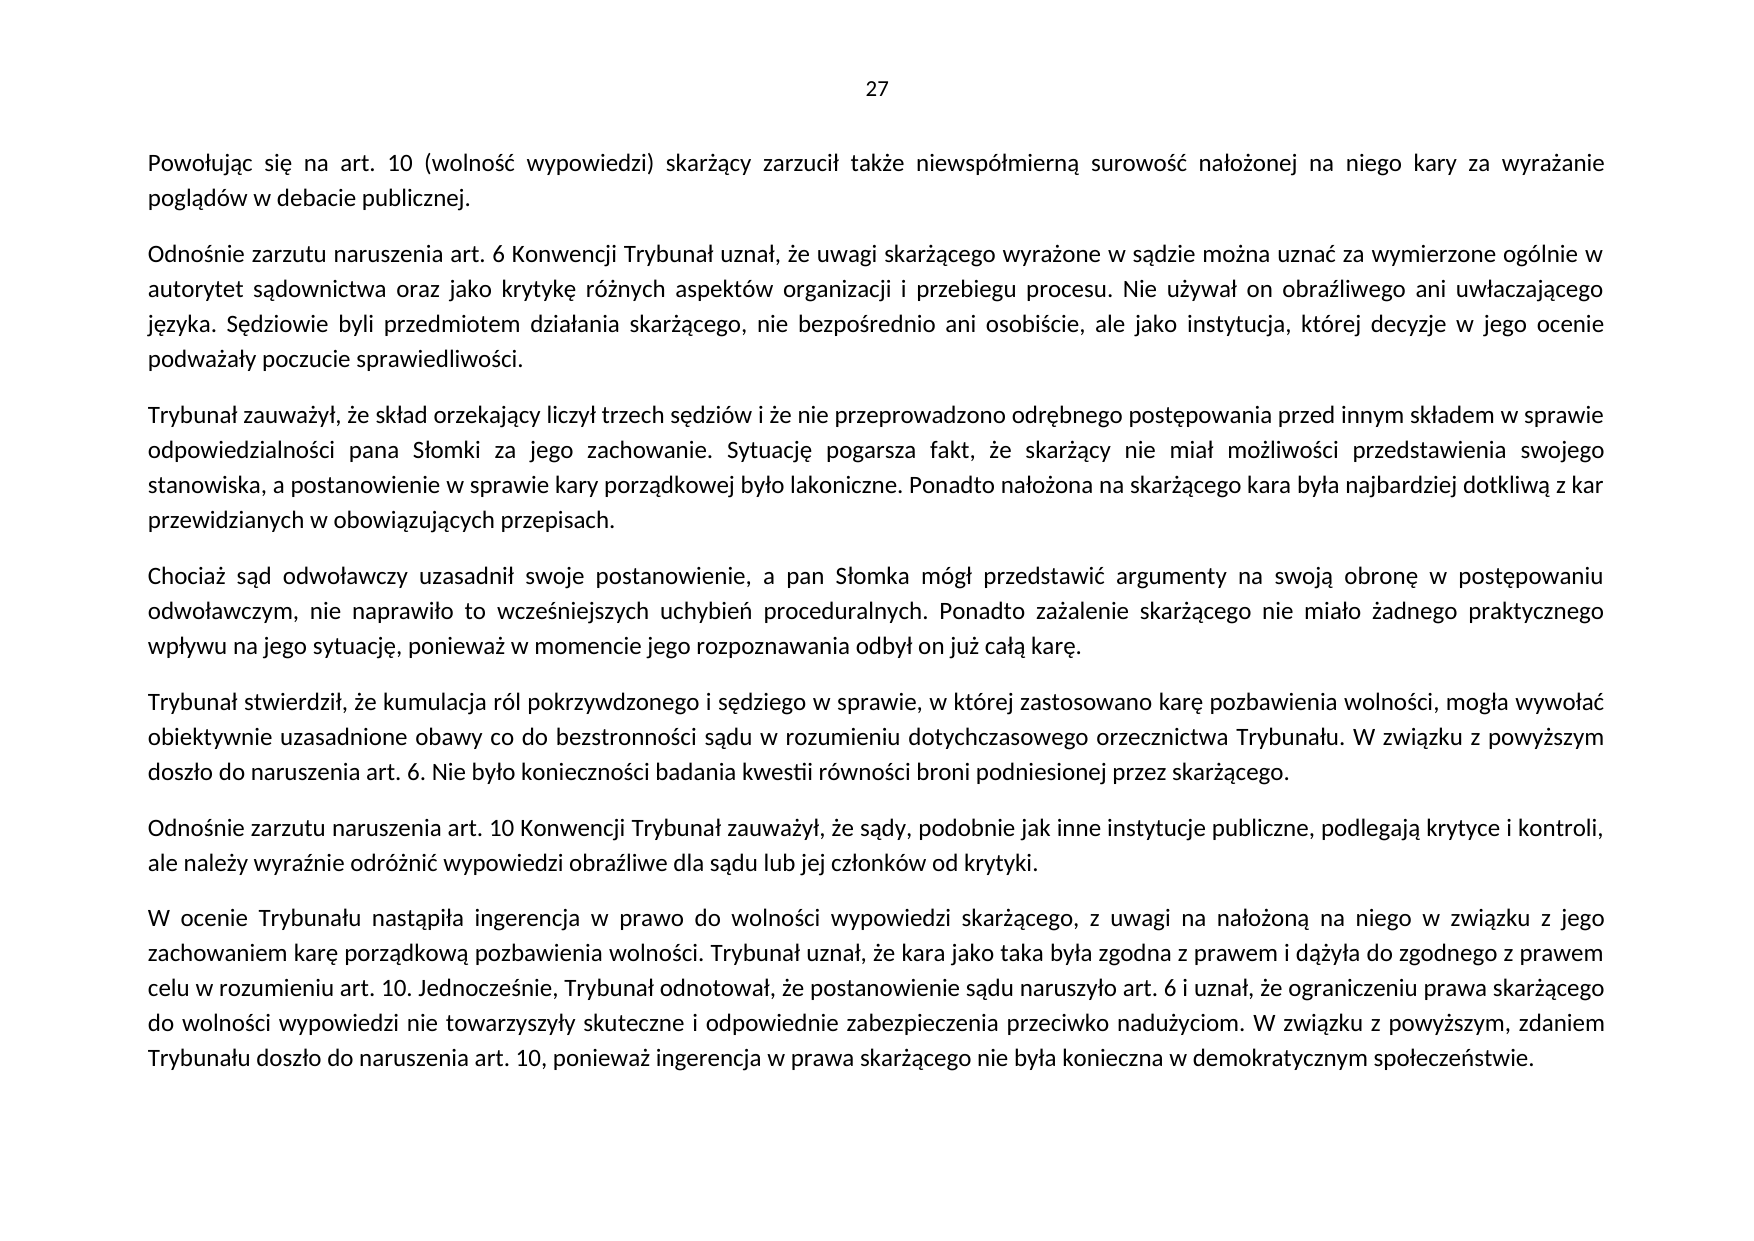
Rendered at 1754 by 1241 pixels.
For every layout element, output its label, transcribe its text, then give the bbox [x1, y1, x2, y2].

text W ocenie Trybunału nastąpiła ingerencja w prawo do wolności wypowiedzi skarżącego, z uwagi na nałożoną na niego w związku z jego zachowaniem karę porządkową pozbawienia wolności. Trybunał uznał, że kara jako taka była zgodna z prawem i dążyła do zgodnego z prawem celu w rozumieniu art. 10. Jednocześnie, Trybunał odnotował, że postanowienie sądu naruszyło art. 6 i uznał, że ograniczeniu prawa skarżącego do wolności wypowiedzi nie towarzyszyły skuteczne i odpowiednie zabezpieczenia przeciwko nadużyciom. W związku z powyższym, zdaniem Trybunału doszło do naruszenia art. 10, ponieważ ingerencja w prawa skarżącego nie była konieczna w demokratycznym społeczeństwie. [148, 903, 1606, 1073]
text Odnośnie zarzutu naruszenia art. 6 Konwencji Trybunał uznał, że uwagi skarżącego wyrażone w sądzie można uznać za wymierzone ogólnie w autorytet sądownictwa oraz jako krytykę różnych aspektów organizacji i przebiegu procesu. Nie używał on obraźliwego ani uwłaczającego języka. Sędziowie byli przedmiotem działania skarżącego, nie bezpośrednio ani osobiście, ale jako instytucja, której decyzje w jego ocenie podważały poczucie sprawiedliwości. [148, 238, 1606, 374]
text Trybunał stwierdził, że kumulacja ról pokrzywdzonego i sędziego w sprawie, w której zastosowano karę pozbawienia wolności, mogła wywołać obiektywnie uzasadnione obawy co do bezstronności sądu w rozumieniu dotychczasowego orzecznictwa Trybunału. W związku z powyższym doszło do naruszenia art. 6. Nie było konieczności badania kwestii równości broni podniesionej przez skarżącego. [148, 686, 1606, 786]
text Trybunał zauważył, że skład orzekający liczył trzech sędziów i że nie przeprowadzono odrębnego postępowania przed innym składem w sprawie odpowiedzialności pana Słomki za jego zachowanie. Sytuację pogarsza fakt, że skarżący nie miał możliwości przedstawienia swojego stanowiska, a postanowienie w sprawie kary porządkowej było lakoniczne. Ponadto nałożona na skarżącego kara była najbardziej dotkliwą z kar przewidzianych w obowiązujących przepisach. [148, 399, 1606, 535]
text Odnośnie zarzutu naruszenia art. 10 Konwencji Trybunał zauważył, że sądy, podobnie jak inne instytucje publiczne, podlegają krytyce i kontroli, ale należy wyraźnie odróżnić wypowiedzi obraźliwe dla sądu lub jej członków od krytyki. [148, 812, 1606, 877]
text Chociaż sąd odwoławczy uzasadnił swoje postanowienie, a pan Słomka mógł przedstawić argumenty na swoją obronę w postępowaniu odwoławczym, nie naprawiło to wcześniejszych uchybień proceduralnych. Ponadto zażalenie skarżącego nie miało żadnego praktycznego wpływu na jego sytuację, ponieważ w momencie jego rozpoznawania odbył on już całą karę. [148, 560, 1606, 661]
text Powołując się na art. 10 (wolność wypowiedzi) skarżący zarzucił także niewspółmierną surowość nałożonej na niego kary za wyrażanie poglądów w debacie publicznej. [148, 148, 1606, 213]
